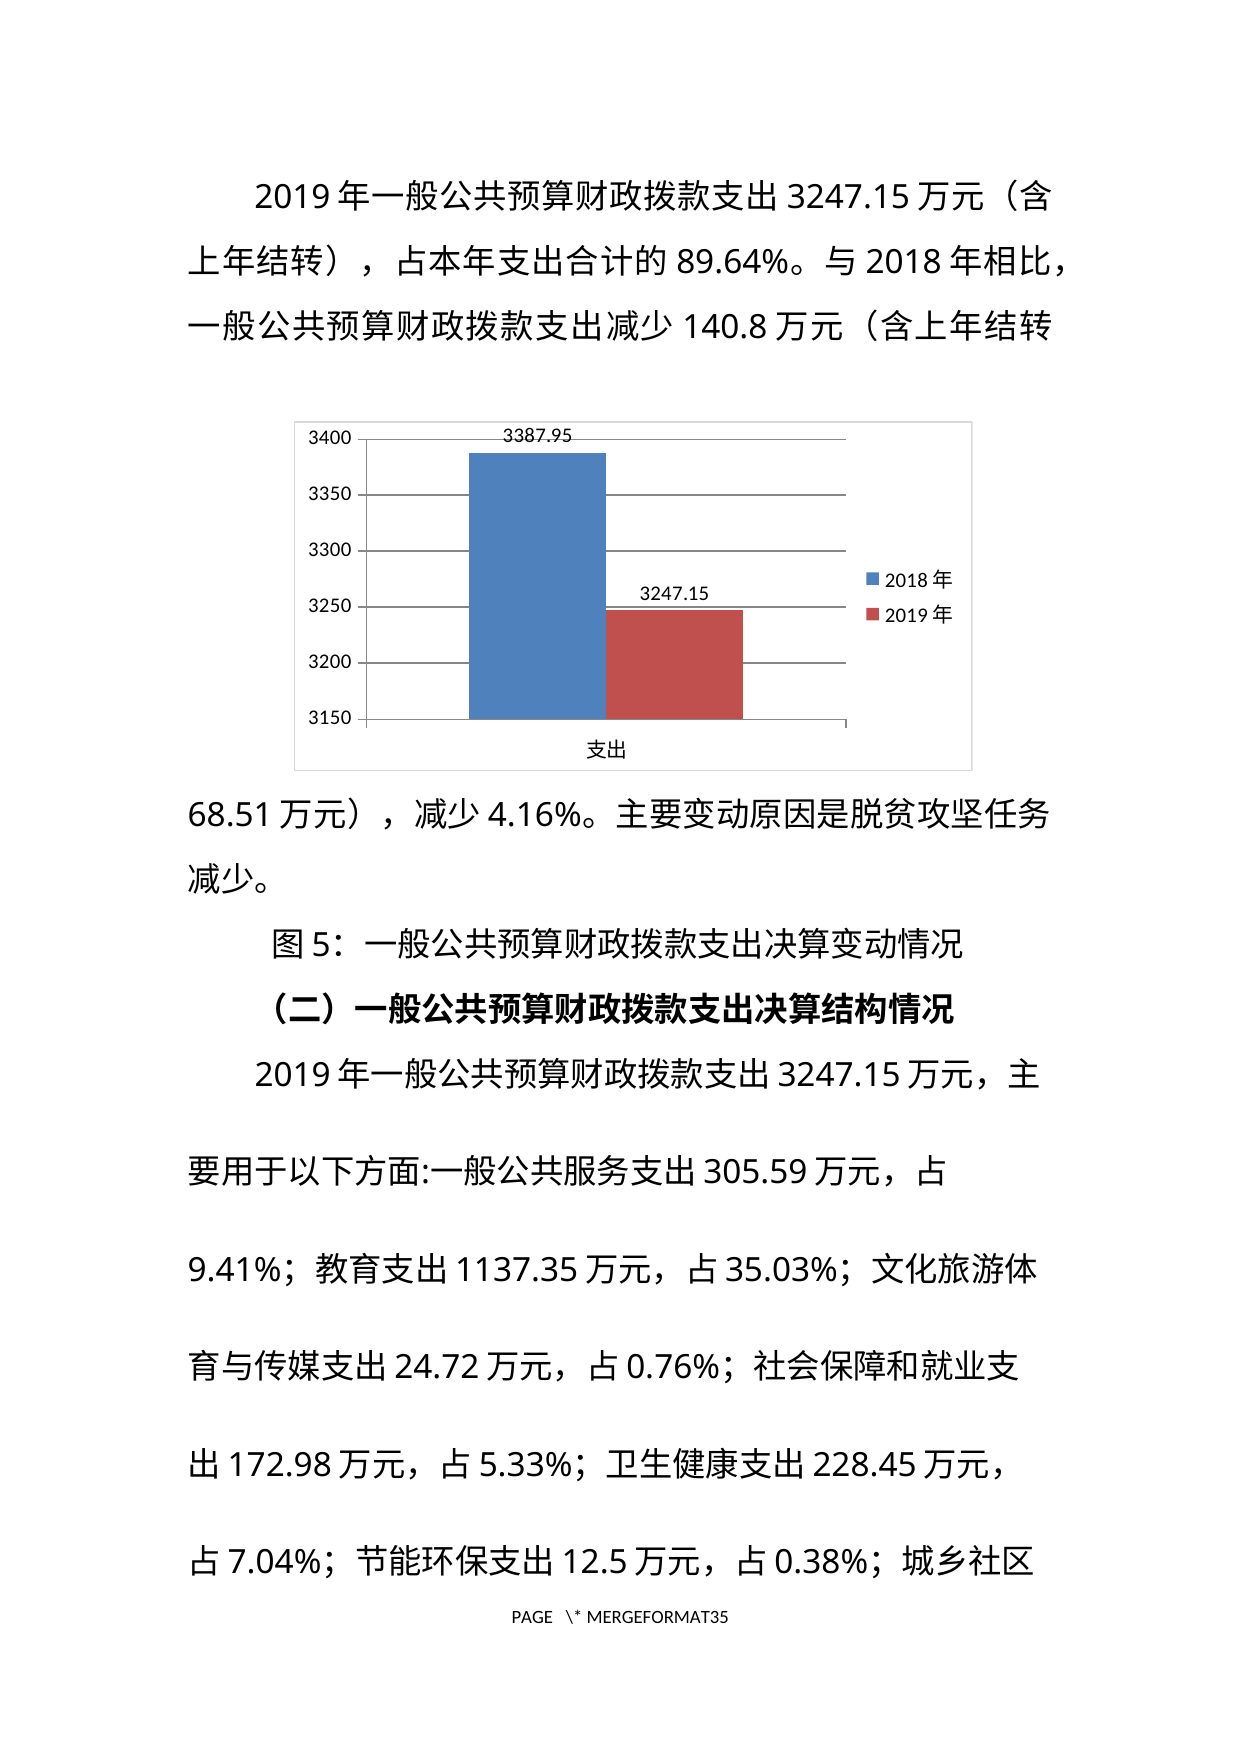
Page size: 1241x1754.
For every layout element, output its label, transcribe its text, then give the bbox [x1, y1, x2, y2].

text 2019年一般公共预算财政拨款支出3247.15万元（含上年结转），占本年支出合计的89.64%。与2018年相比，一般公共预算财政拨款支出减少140.8万元（含上年结转68.51万元），减少4.16%。主要变动原因是脱贫攻坚任务减少。 [187, 162, 1053, 909]
text 图5：一般公共预算财政拨款支出决算变动情况 [187, 909, 1053, 974]
text （二）一般公共预算财政拨款支出决算结构情况 [187, 974, 1053, 1039]
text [187, 1039, 1053, 1592]
